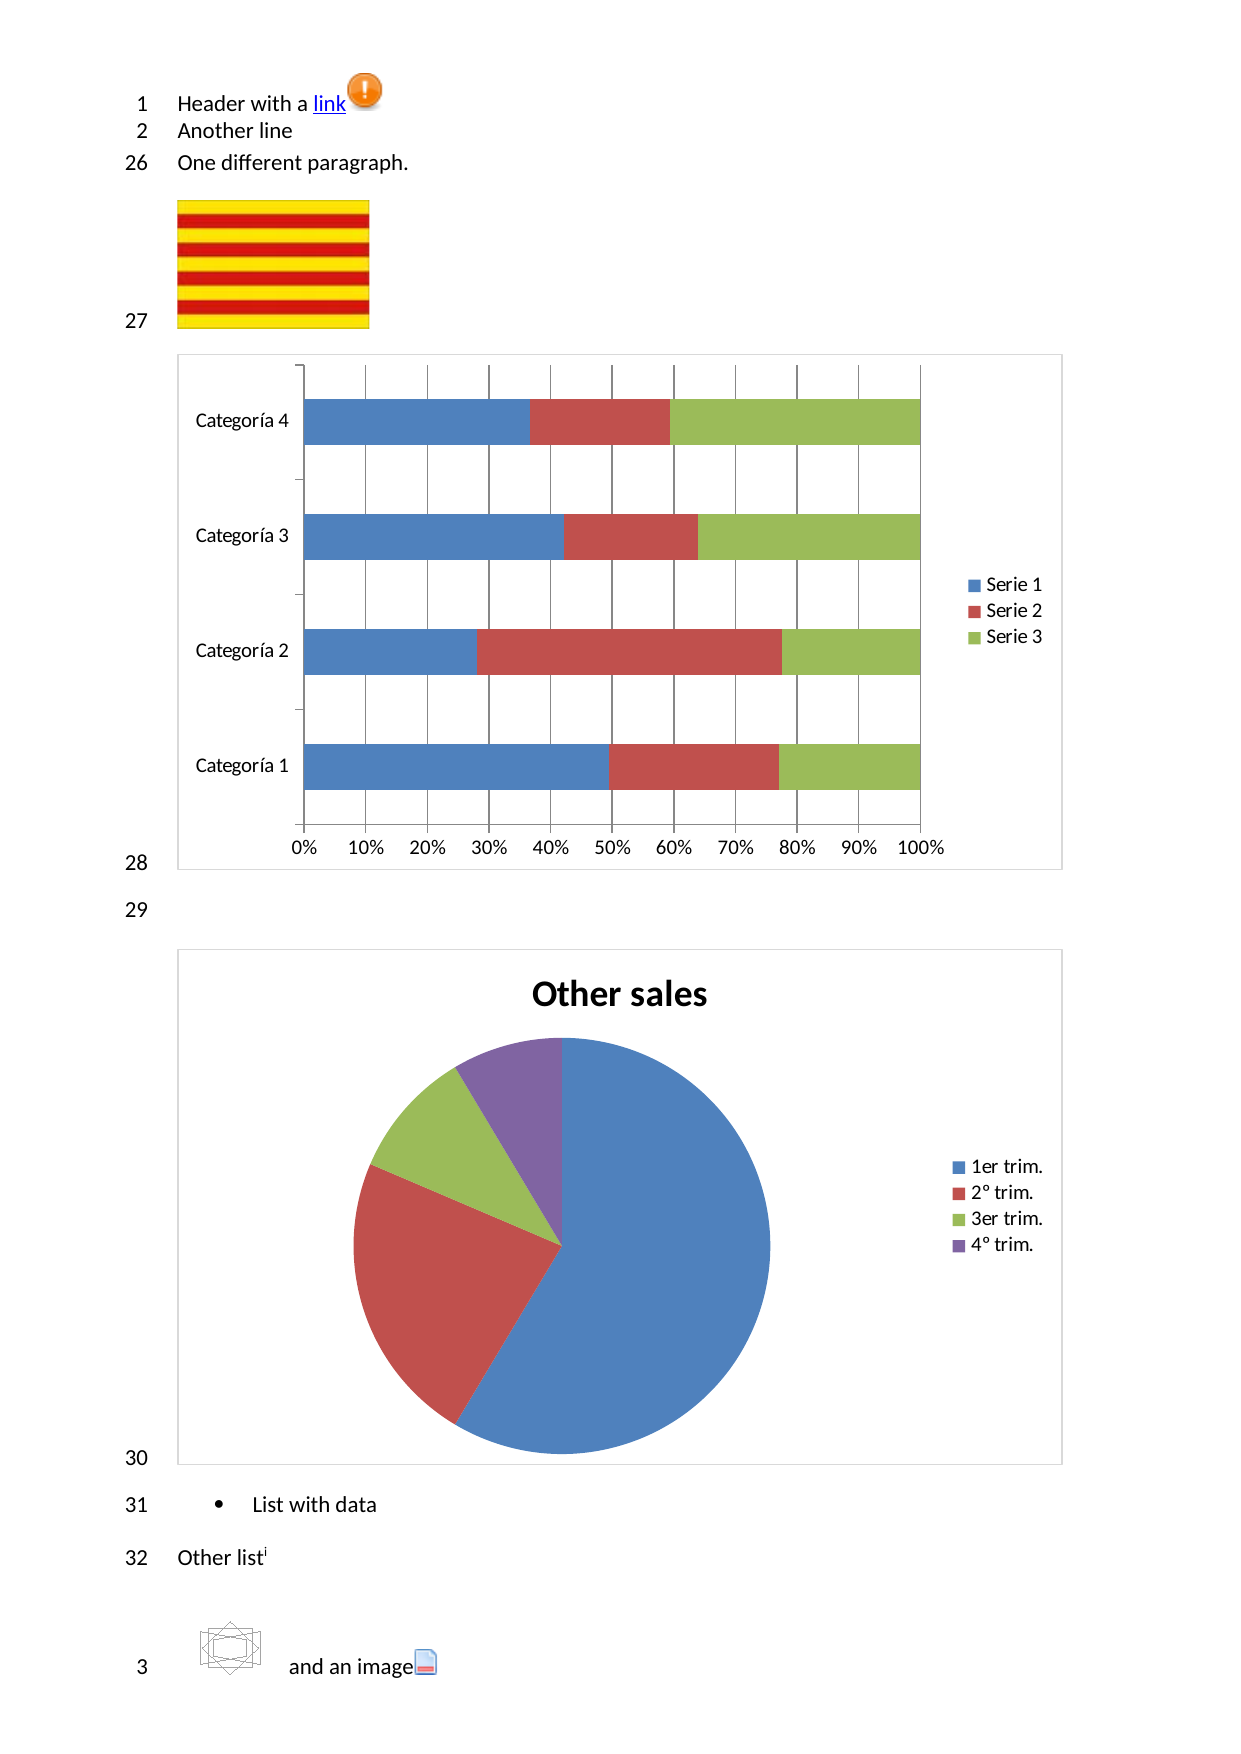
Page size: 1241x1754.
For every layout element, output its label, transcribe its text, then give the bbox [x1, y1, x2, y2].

picture [413, 1649, 439, 1675]
text One different paragraph. [177, 148, 1063, 176]
picture [346, 73, 384, 111]
picture [177, 200, 370, 329]
list List with data [215, 1490, 1063, 1518]
text Other list [177, 1543, 1063, 1571]
